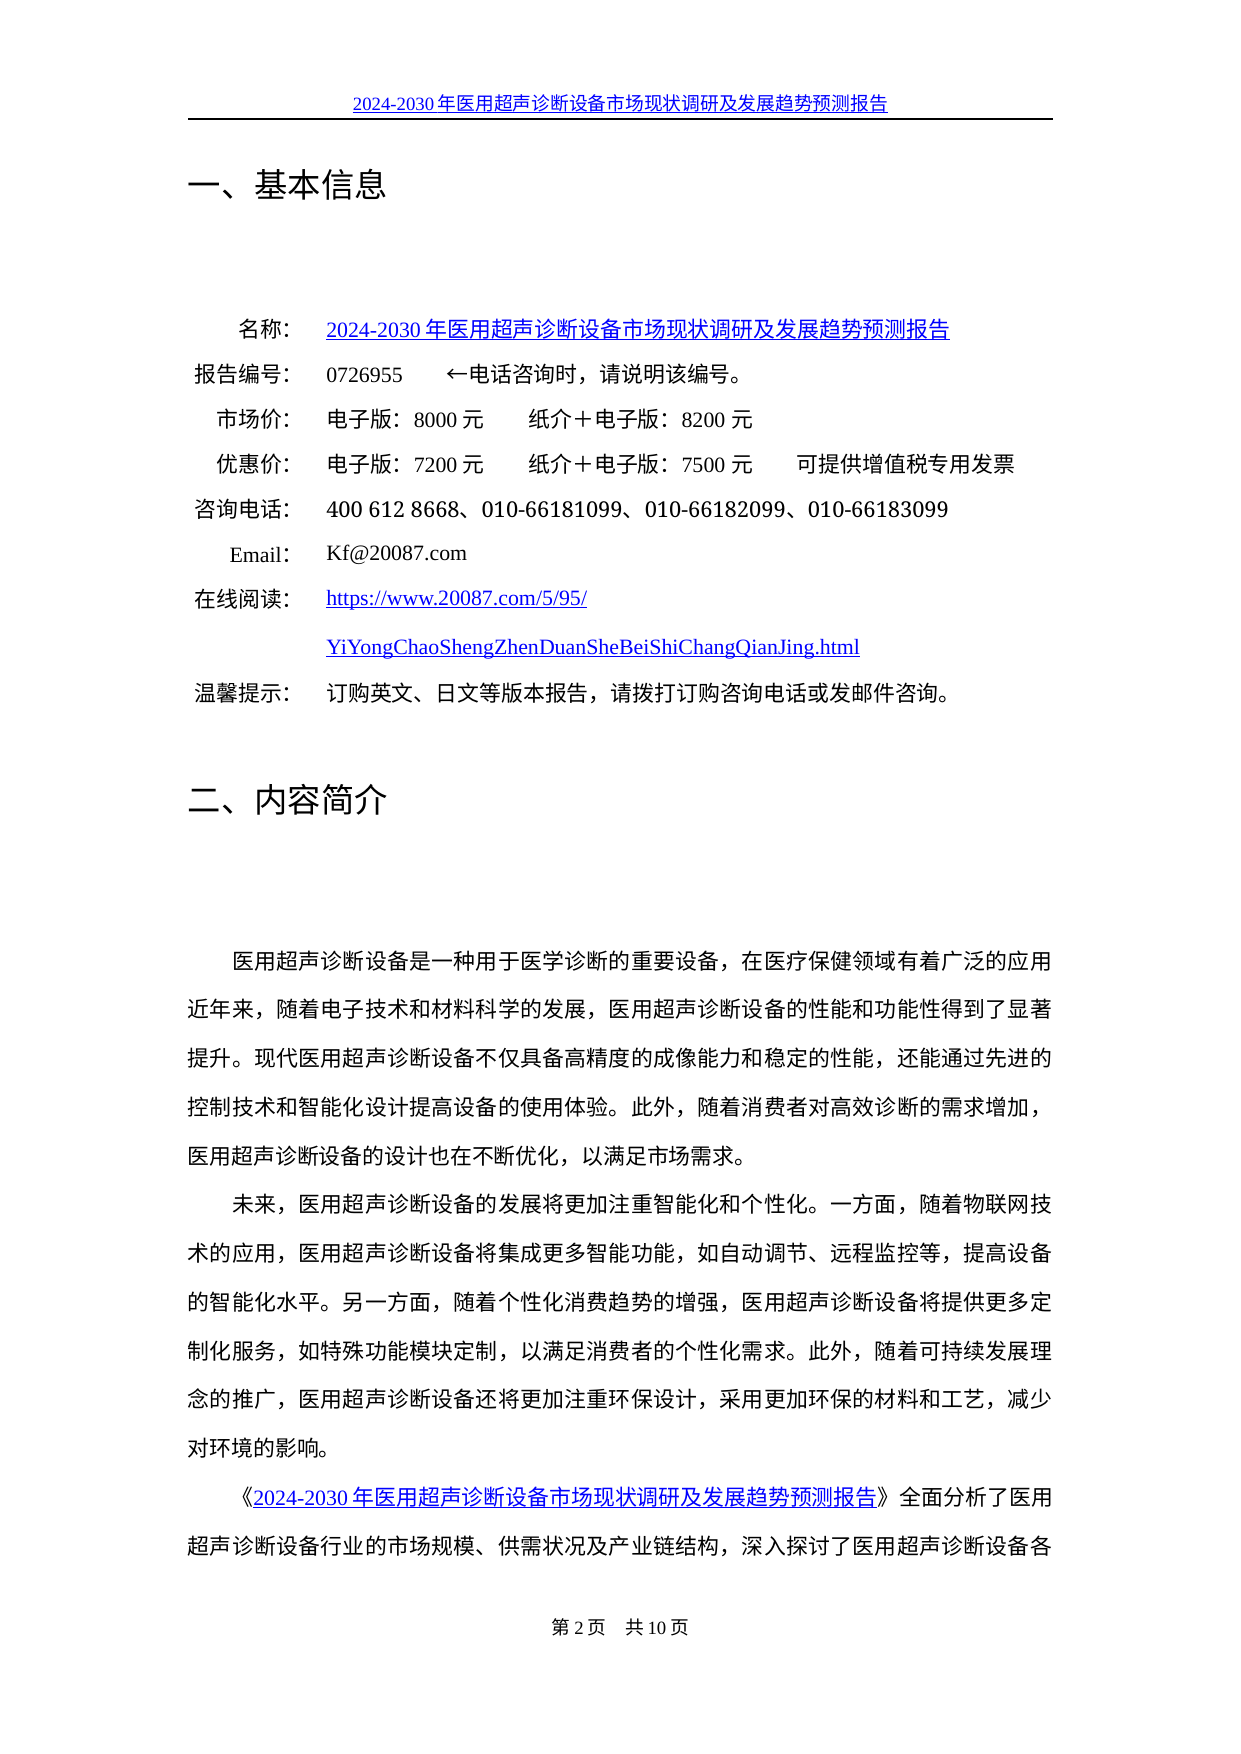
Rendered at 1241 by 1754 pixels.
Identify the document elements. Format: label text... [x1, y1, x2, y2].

table_cell 市场价： [167, 402, 315, 447]
table_cell 电子版：7200 元 纸介＋电子版：7500 元 可提供增值税专用发票 [315, 447, 1073, 492]
table_cell 咨询电话： [167, 492, 315, 537]
table_cell 报告编号： [167, 357, 315, 402]
table_cell 400 612 8668、010-66181099、010-66182099、010-66183099 [315, 492, 1073, 537]
table_cell 电子版：8000 元 纸介＋电子版：8200 元 [315, 402, 1073, 447]
table_cell Kf@20087.com [315, 537, 1073, 582]
table_cell 订购英文、日文等版本报告，请拨打订购咨询电话或发邮件咨询。 [315, 675, 1073, 720]
table_cell 在线阅读： [167, 582, 315, 675]
table_cell 优惠价： [167, 447, 315, 492]
table_cell 温馨提示： [167, 675, 315, 720]
table_cell 0726955 ←电话咨询时，请说明该编号。 [315, 357, 1073, 402]
table_header 名称： [167, 312, 315, 357]
table_header 2024-2030年医用超声诊断设备市场现状调研及发展趋势预测报告 [315, 312, 1073, 357]
title 一、基本信息 [187, 150, 1053, 215]
title 二、内容简介 [187, 766, 1053, 831]
table_cell Email： [167, 537, 315, 582]
table_cell [315, 582, 1073, 675]
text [187, 943, 1053, 1561]
